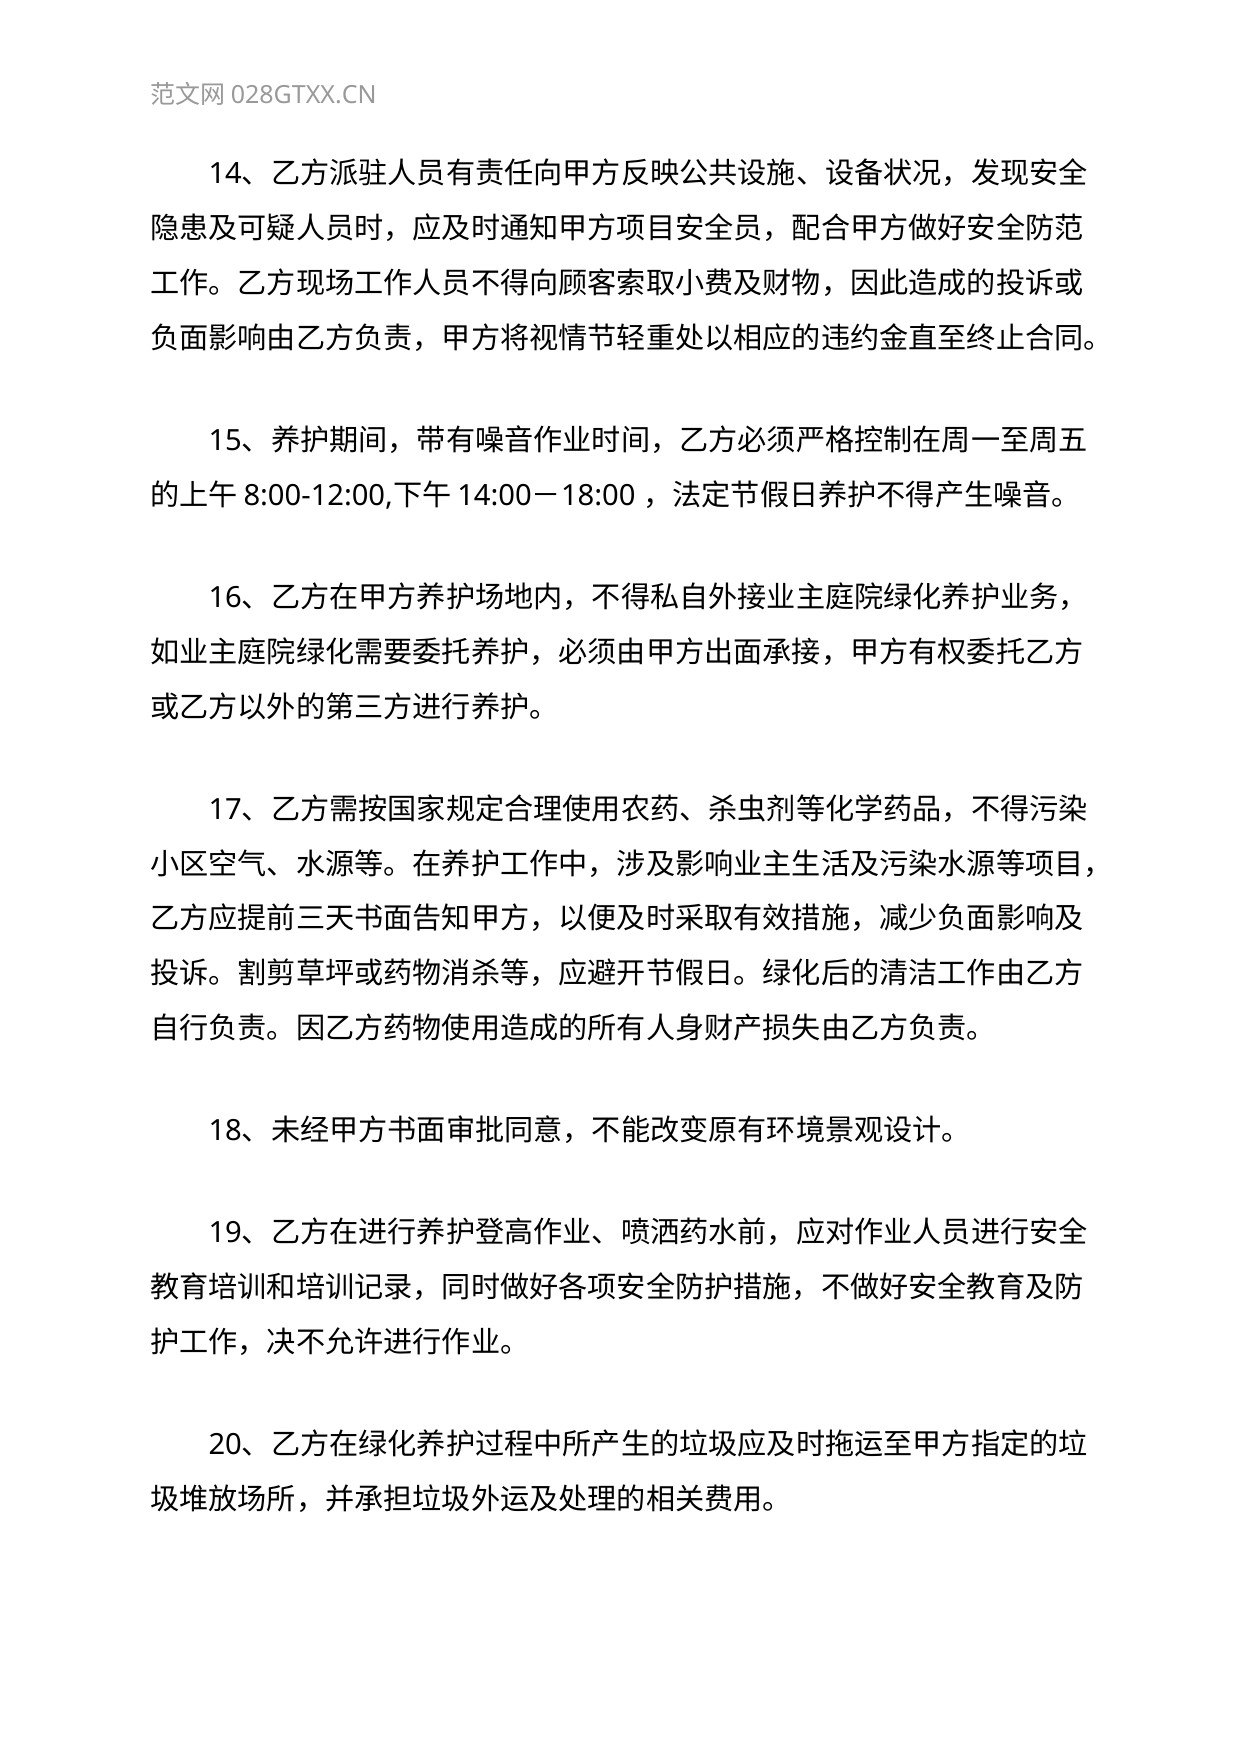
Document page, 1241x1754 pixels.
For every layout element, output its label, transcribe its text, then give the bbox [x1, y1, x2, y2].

text 17、乙方需按国家规定合理使用农药、杀虫剂等化学药品，不得污染小区空气、水源等。在养护工作中，涉及影响业主生活及污染水源等项目，乙方应提前三天书面告知甲方，以便及时采取有效措施，减少负面影响及投诉。割剪草坪或药物消杀等，应避开节假日。绿化后的清洁工作由乙方自行负责。因乙方药物使用造成的所有人身财产损失由乙方负责。 [150, 785, 1090, 1047]
text 14、乙方派驻人员有责任向甲方反映公共设施、设备状况，发现安全隐患及可疑人员时，应及时通知甲方项目安全员，配合甲方做好安全防范工作。乙方现场工作人员不得向顾客索取小费及财物，因此造成的投诉或负面影响由乙方负责，甲方将视情节轻重处以相应的违约金直至终止合同。 [150, 150, 1090, 357]
text 18、未经甲方书面审批同意，不能改变原有环境景观设计。 [150, 1107, 1090, 1149]
text 19、乙方在进行养护登高作业、喷洒药水前，应对作业人员进行安全教育培训和培训记录，同时做好各项安全防护措施，不做好安全教育及防护工作，决不允许进行作业。 [150, 1209, 1090, 1361]
text 16、乙方在甲方养护场地内，不得私自外接业主庭院绿化养护业务，如业主庭院绿化需要委托养护，必须由甲方出面承接，甲方有权委托乙方或乙方以外的第三方进行养护。 [150, 573, 1090, 726]
text 15、养护期间，带有噪音作业时间，乙方必须严格控制在周一至周五的上午8:00-12:00,下午14:00－18:00 ，法定节假日养护不得产生噪音。 [150, 417, 1090, 514]
text 20、乙方在绿化养护过程中所产生的垃圾应及时拖运至甲方指定的垃圾堆放场所，并承担垃圾外运及处理的相关费用。 [150, 1420, 1090, 1518]
